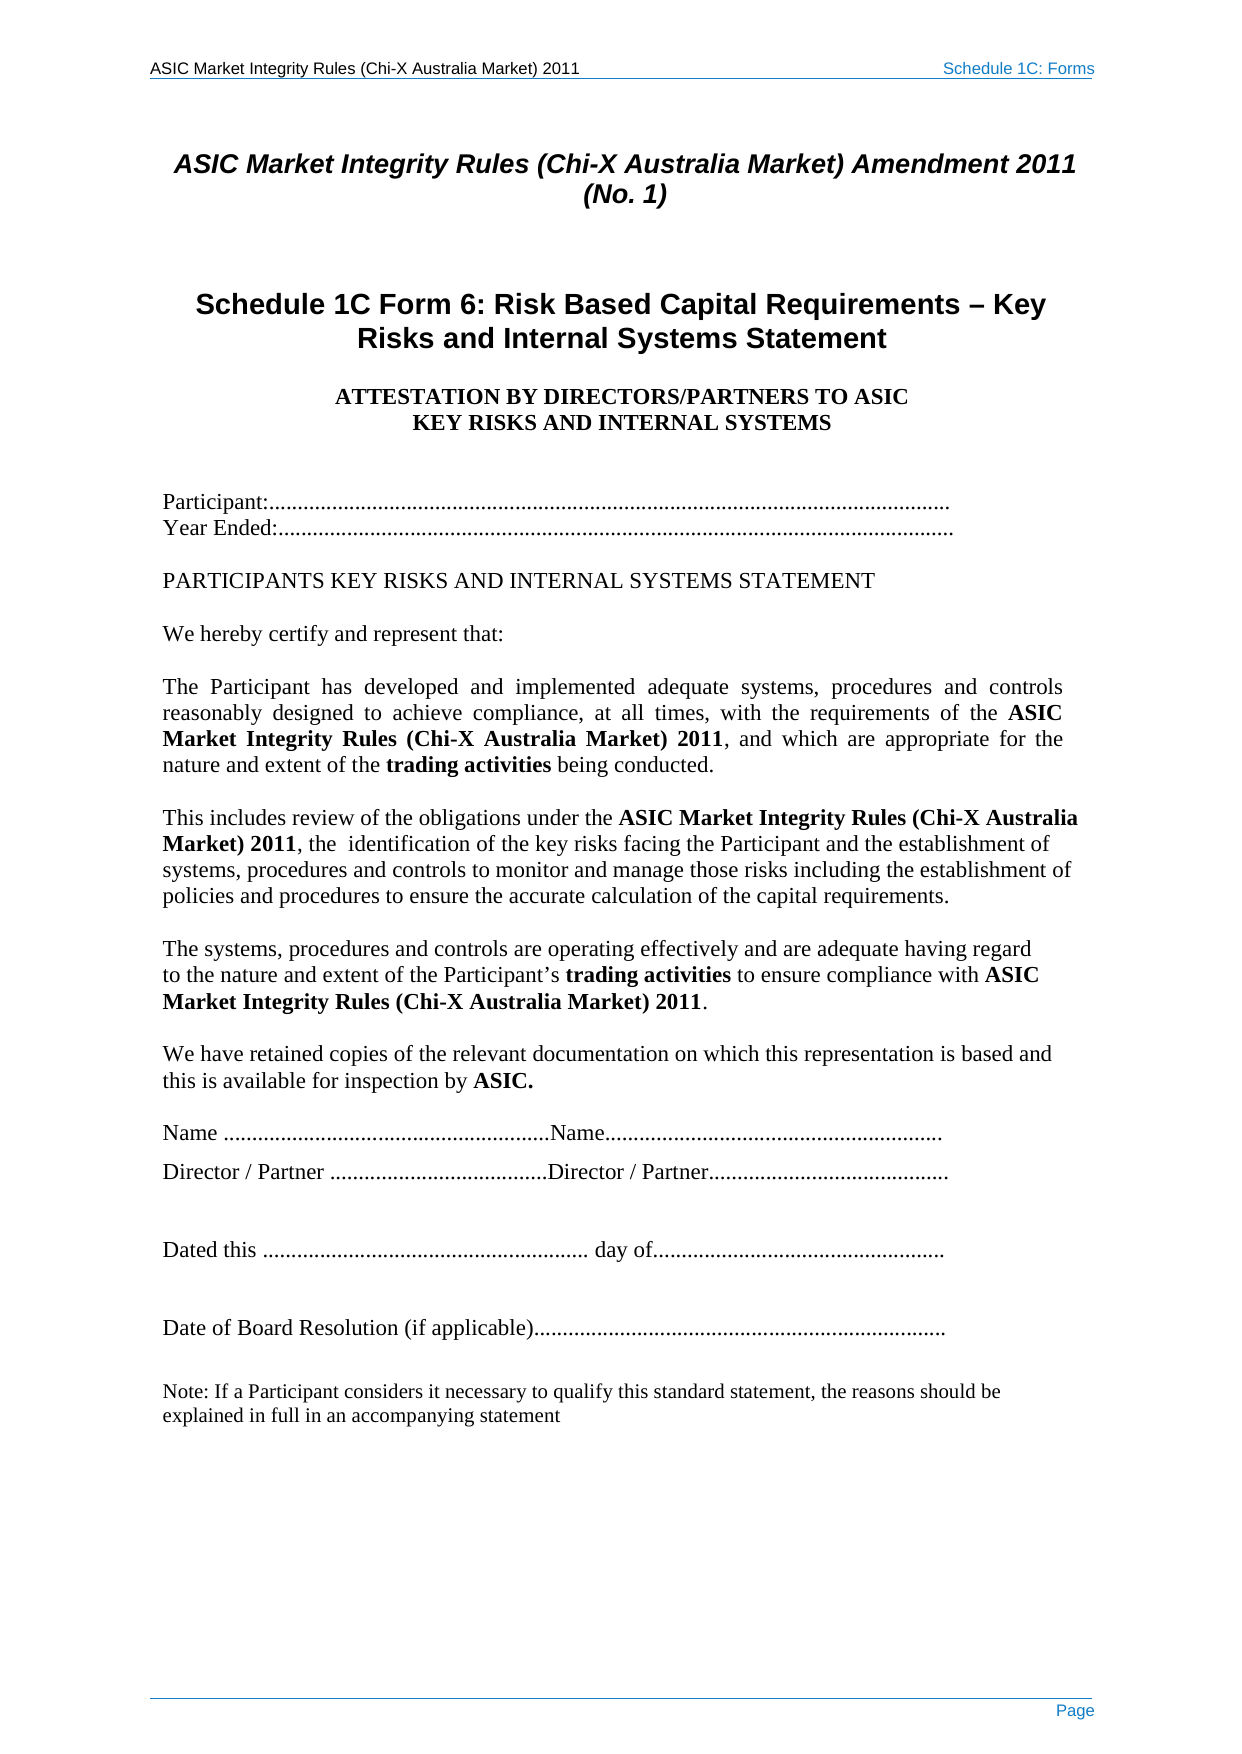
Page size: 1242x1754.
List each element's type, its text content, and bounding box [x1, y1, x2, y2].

text Name .........................................................Name........................................................... Director / Partner ......................................Director / Partner.......................................... [162, 1119, 1005, 1184]
text Note: If a Participant considers it necessary to qualify this standard statement, the reasons should be explained in full in an accompanying statement [162, 1379, 1053, 1427]
text Date of Board Resolution (if applicable)........................................................................ [162, 1313, 1094, 1340]
text KEY RISKS AND INTERNAL SYSTEMS [306, 409, 938, 436]
text PARTICIPANTS KEY RISKS AND INTERNAL SYSTEMS STATEMENT [162, 567, 932, 593]
text We hereby certify and represent that: [162, 619, 932, 646]
text ASIC Market Integrity Rules (Chi-X Australia Market) Amendment 2011 (No. 1) [152, 150, 1098, 209]
text Risks and Internal Systems Statement [346, 321, 898, 354]
text We have retained copies of the relevant documentation on which this representation is based and this is available for inspection by ASIC. [162, 1041, 1069, 1093]
subtitle Schedule 1C Form 6: Risk Based Capital Requirements – Key [150, 287, 1092, 321]
text ATTESTATION BY DIRECTORS/PARTNERS TO ASIC [306, 383, 938, 409]
text Dated this ......................................................... day of................................................... [162, 1236, 1094, 1262]
text The systems, procedures and controls are operating effectively and are adequate having regard to the nature and extent of the Participant’s trading activities to ensure compliance with ASIC Market Integrity Rules (Chi-X Australia Market) 2011. [162, 935, 1051, 1014]
text The Participant has developed and implemented adequate systems, procedures and controls reasonably designed to achieve compliance, at all times, with the requirements of the ASIC Market Integrity Rules (Chi-X Australia Market) 2011, and which are appropriate for the nature and extent of the trading activities being conducted. [162, 673, 1063, 778]
text Participant:....................................................................................................................... [162, 488, 1011, 514]
text Year Ended:...................................................................................................................... [162, 514, 1011, 541]
text This includes review of the obligations under the ASIC Market Integrity Rules (Chi-X Australia Market) 2011, the identification of the key risks facing the Participant and the establishment of systems, procedures and controls to monitor and manage those risks including the establishment of policies and procedures to ensure the accurate calculation of the capital requirements. [162, 804, 1079, 909]
